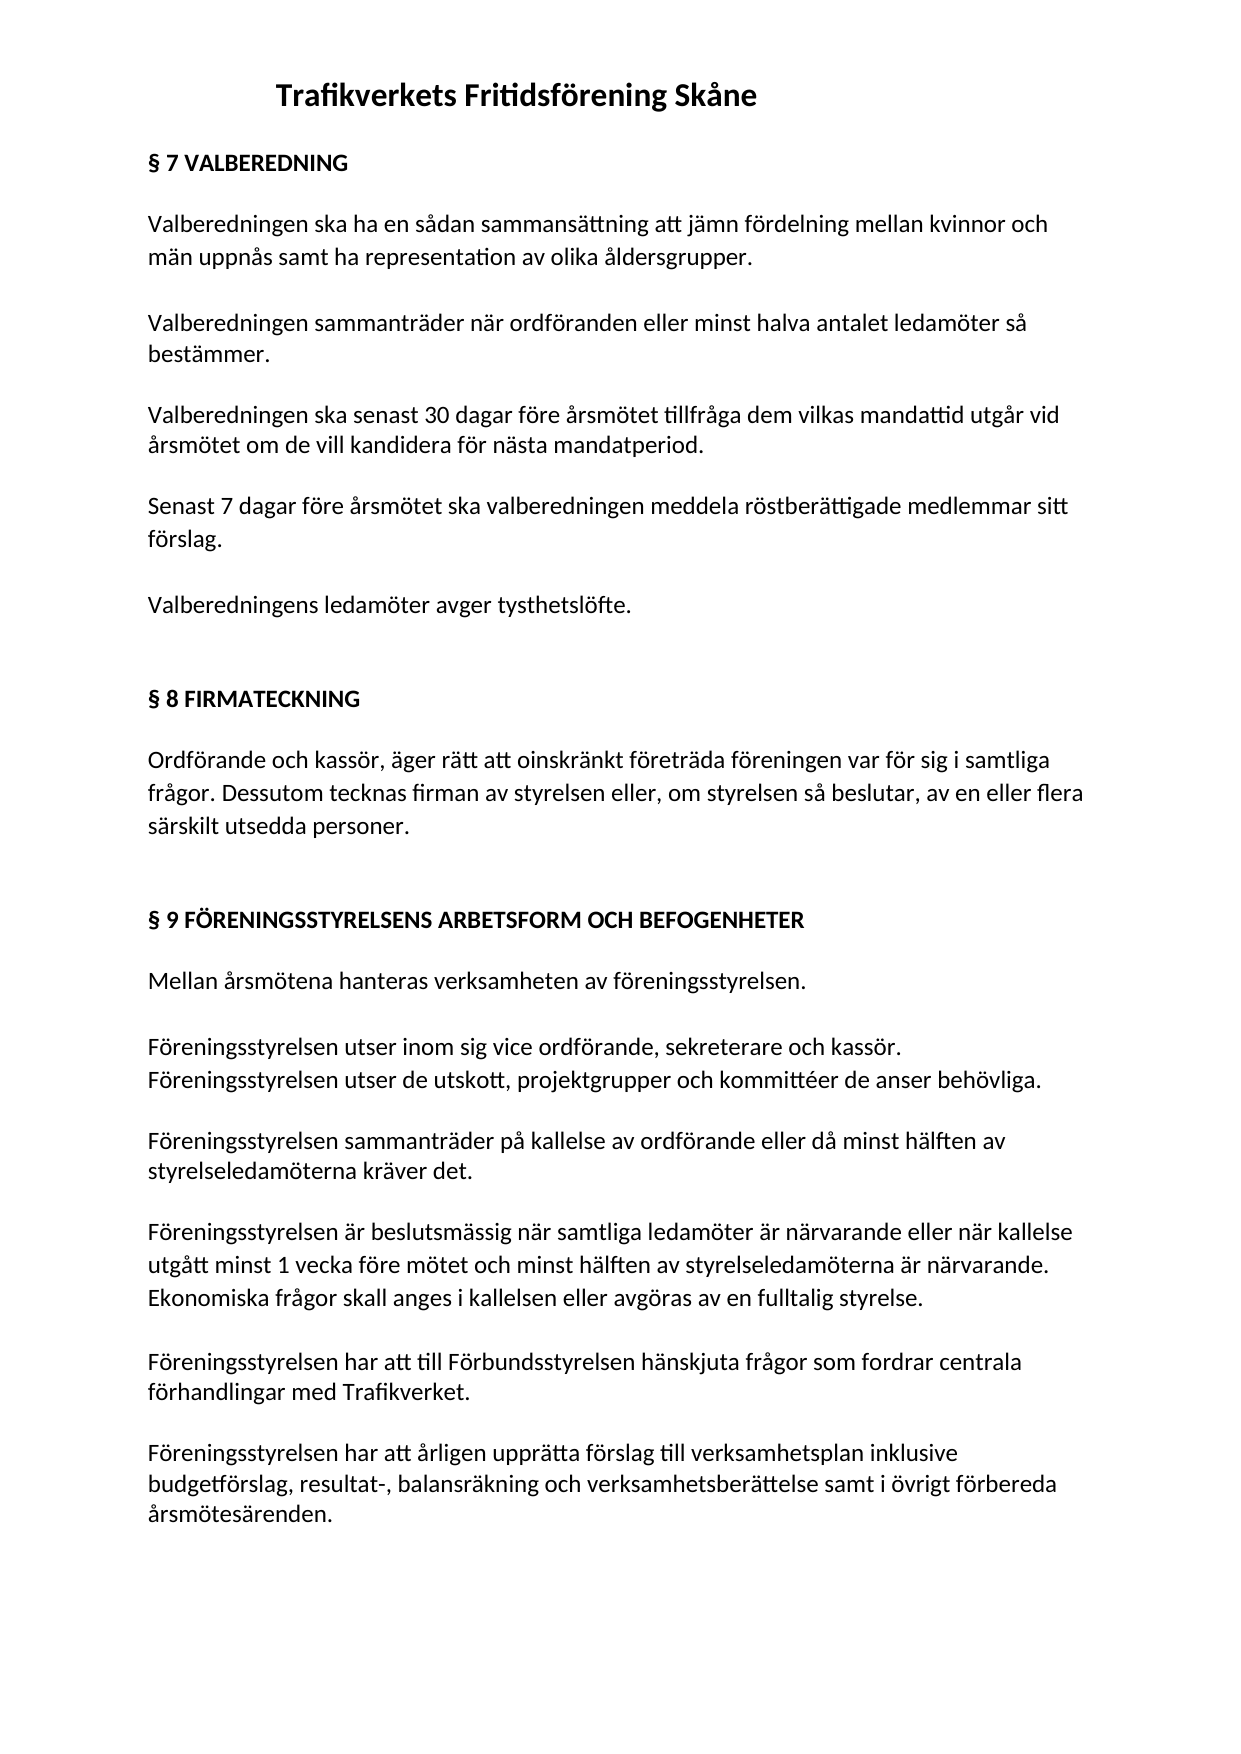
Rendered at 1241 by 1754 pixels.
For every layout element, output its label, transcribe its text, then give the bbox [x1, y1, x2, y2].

text Föreningsstyrelsen har att årligen upprätta förslag till verksamhetsplan inklusive budgetförslag, resultat-, balansräkning och verksamhetsberättelse samt i övrigt förbereda årsmötesärenden. [148, 1437, 1093, 1529]
text Valberedningen ska senast 30 dagar före årsmötet tillfråga dem vilkas mandattid utgår vid årsmötet om de vill kandidera för nästa mandatperiod. [148, 399, 1093, 460]
text § 8 FIRMATECKNING [148, 683, 1093, 714]
text Valberedningen ska ha en sådan sammansättning att jämn fördelning mellan kvinnor och män uppnås samt ha representation av olika åldersgrupper. [148, 209, 1093, 272]
text Mellan årsmötena hanteras verksamheten av föreningsstyrelsen. [148, 965, 1093, 996]
text Föreningsstyrelsen sammanträder på kallelse av ordförande eller då minst hälften av styrelseledamöterna kräver det. [148, 1125, 1093, 1186]
text § 9 FÖRENINGSSTYRELSENS ARBETSFORM OCH BEFOGENHETER [148, 904, 1093, 934]
text Föreningsstyrelsen har att till Förbundsstyrelsen hänskjuta frågor som fordrar centrala förhandlingar med Trafikverket. [148, 1346, 1093, 1407]
text Föreningsstyrelsen utser de utskott, projektgrupper och kommittéer de anser behövliga. [148, 1064, 1093, 1094]
text Föreningsstyrelsen utser inom sig vice ordförande, sekreterare och kassör. [148, 1031, 1093, 1061]
text Ordförande och kassör, äger rätt att oinskränkt företräda föreningen var för sig i samtliga frågor. Dessutom tecknas firman av styrelsen eller, om styrelsen så beslutar, av en eller flera särskilt utsedda personer. [148, 744, 1093, 841]
text § 7 VALBEREDNING [148, 148, 1093, 178]
text Valberedningen sammanträder när ordföranden eller minst halva antalet ledamöter så bestämmer. [148, 307, 1093, 368]
text Senast 7 dagar före årsmötet ska valberedningen meddela röstberättigade medlemmar sitt förslag. [148, 491, 1093, 554]
text Valberedningens ledamöter avger tysthetslöfte. [148, 589, 1093, 620]
text Föreningsstyrelsen är beslutsmässig när samtliga ledamöter är närvarande eller när kallelse utgått minst 1 vecka före mötet och minst hälften av styrelseledamöterna är närvarande. Ekonomiska frågor skall anges i kallelsen eller avgöras av en fulltalig styrelse. [148, 1216, 1093, 1313]
